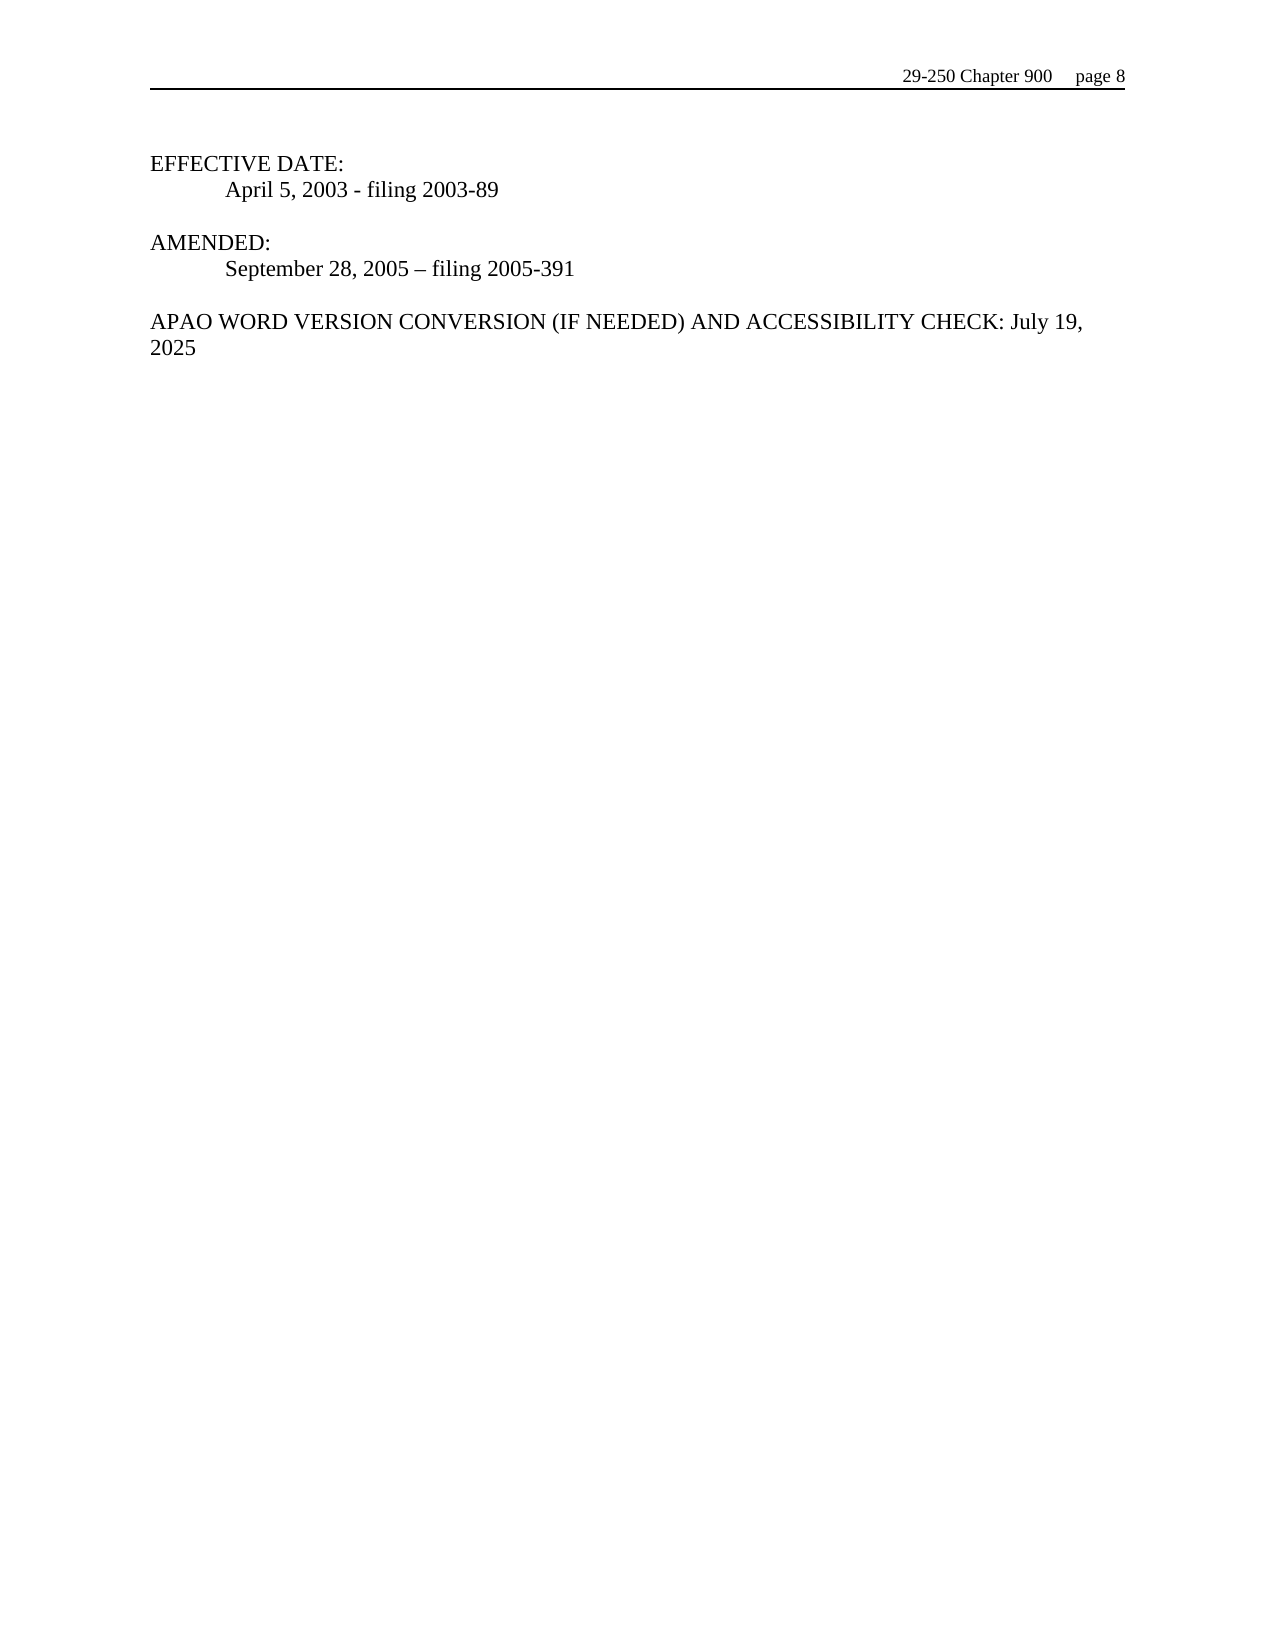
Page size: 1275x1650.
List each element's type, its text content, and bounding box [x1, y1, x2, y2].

text – filing 2005-391 [150, 255, 1125, 282]
text - filing 2003-89 [150, 176, 1125, 203]
text APAO WORD VERSION CONVERSION (IF NEEDED) AND ACCESSIBILITY CHECK: July 19, 2025 [150, 308, 1125, 361]
text EFFECTIVE DATE: [150, 150, 1125, 176]
text AMENDED: [150, 229, 1125, 255]
